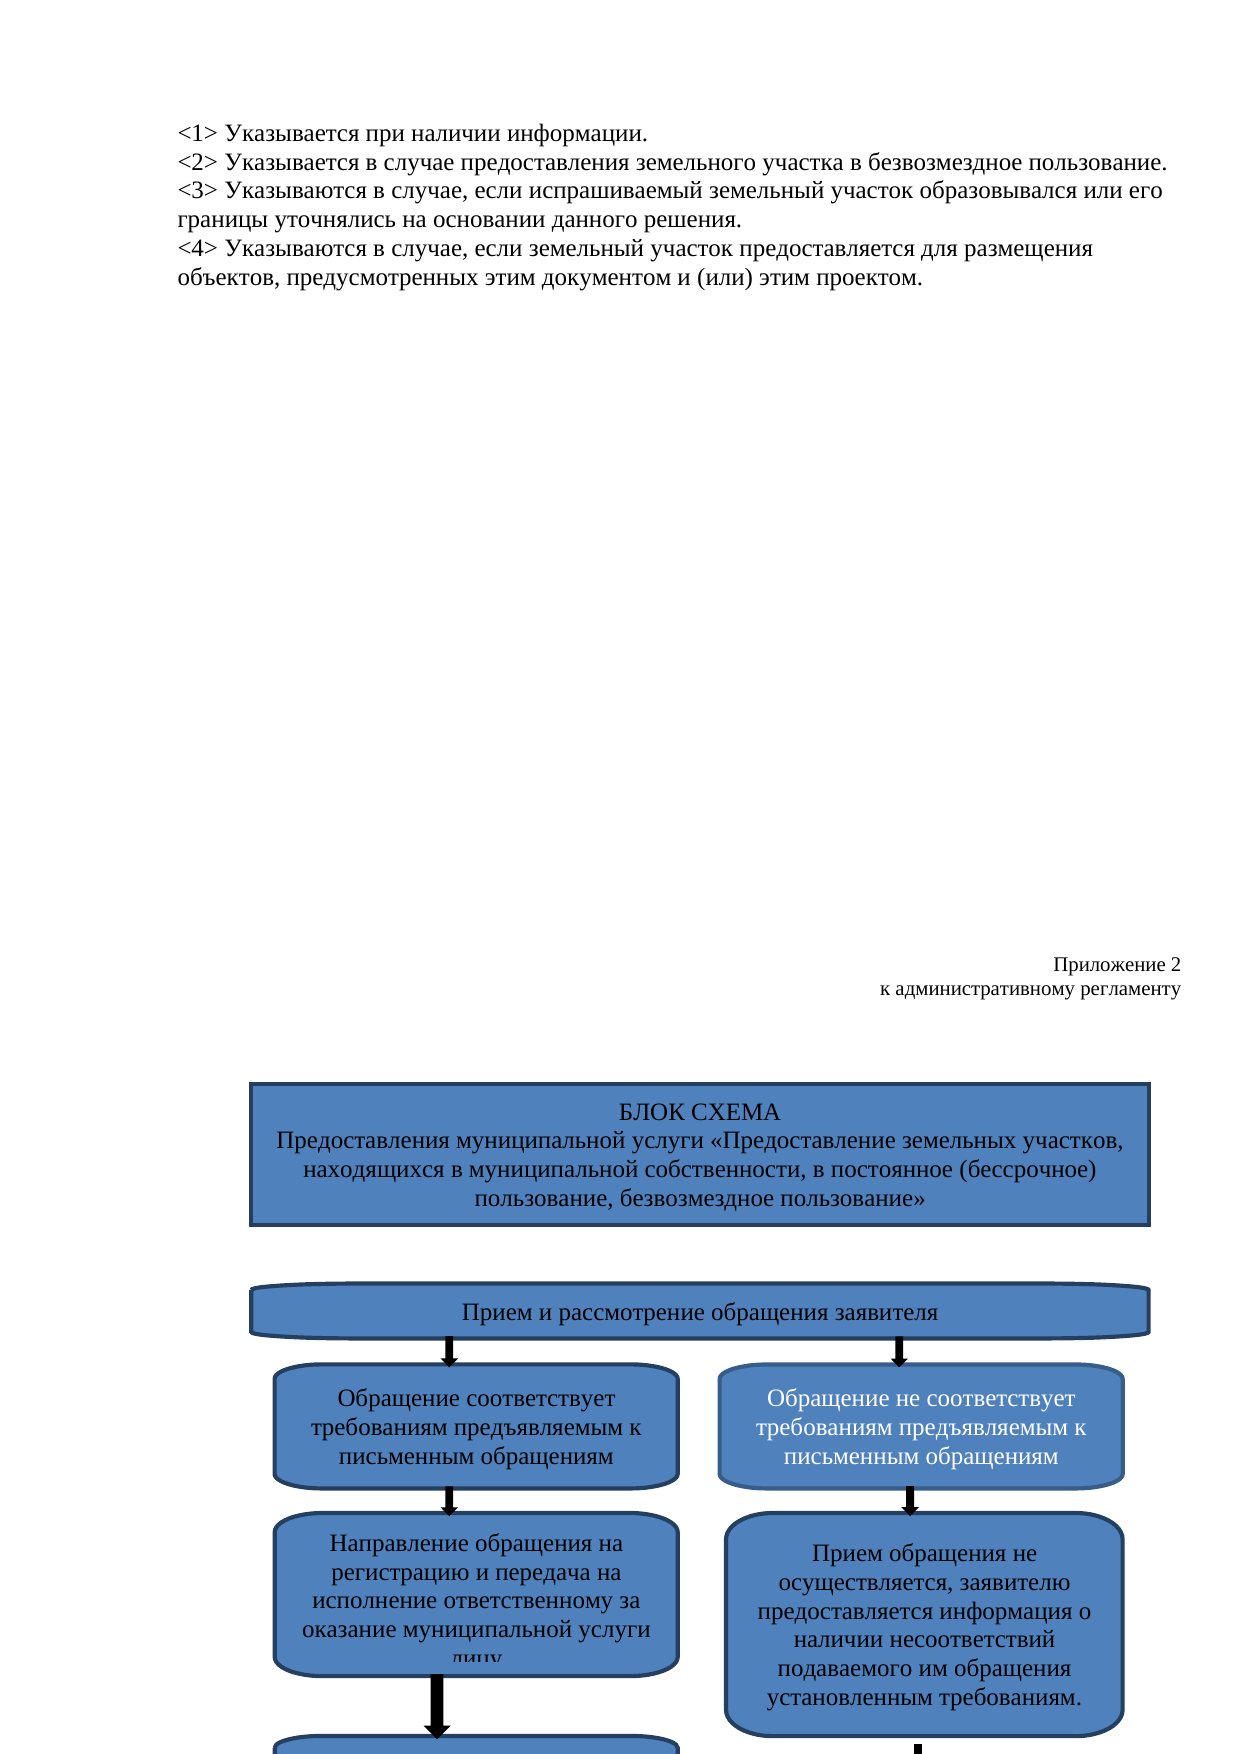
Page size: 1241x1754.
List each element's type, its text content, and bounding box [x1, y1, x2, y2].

text Приложение 2 [693, 952, 1181, 976]
text <4> Указываются в случае, если земельный участок предоставляется для размещения объектов, предусмотренных этим документом и (или) этим проектом. [177, 233, 1181, 291]
text к административному регламенту [177, 976, 1181, 1000]
text <3> Указываются в случае, если испрашиваемый земельный участок образовывался или его границы уточнялись на основании данного решения. [177, 176, 1181, 233]
text <1> Указывается при наличии информации. [177, 118, 1181, 147]
text <2> Указывается в случае предоставления земельного участка в безвозмездное пользование. [177, 147, 1181, 176]
